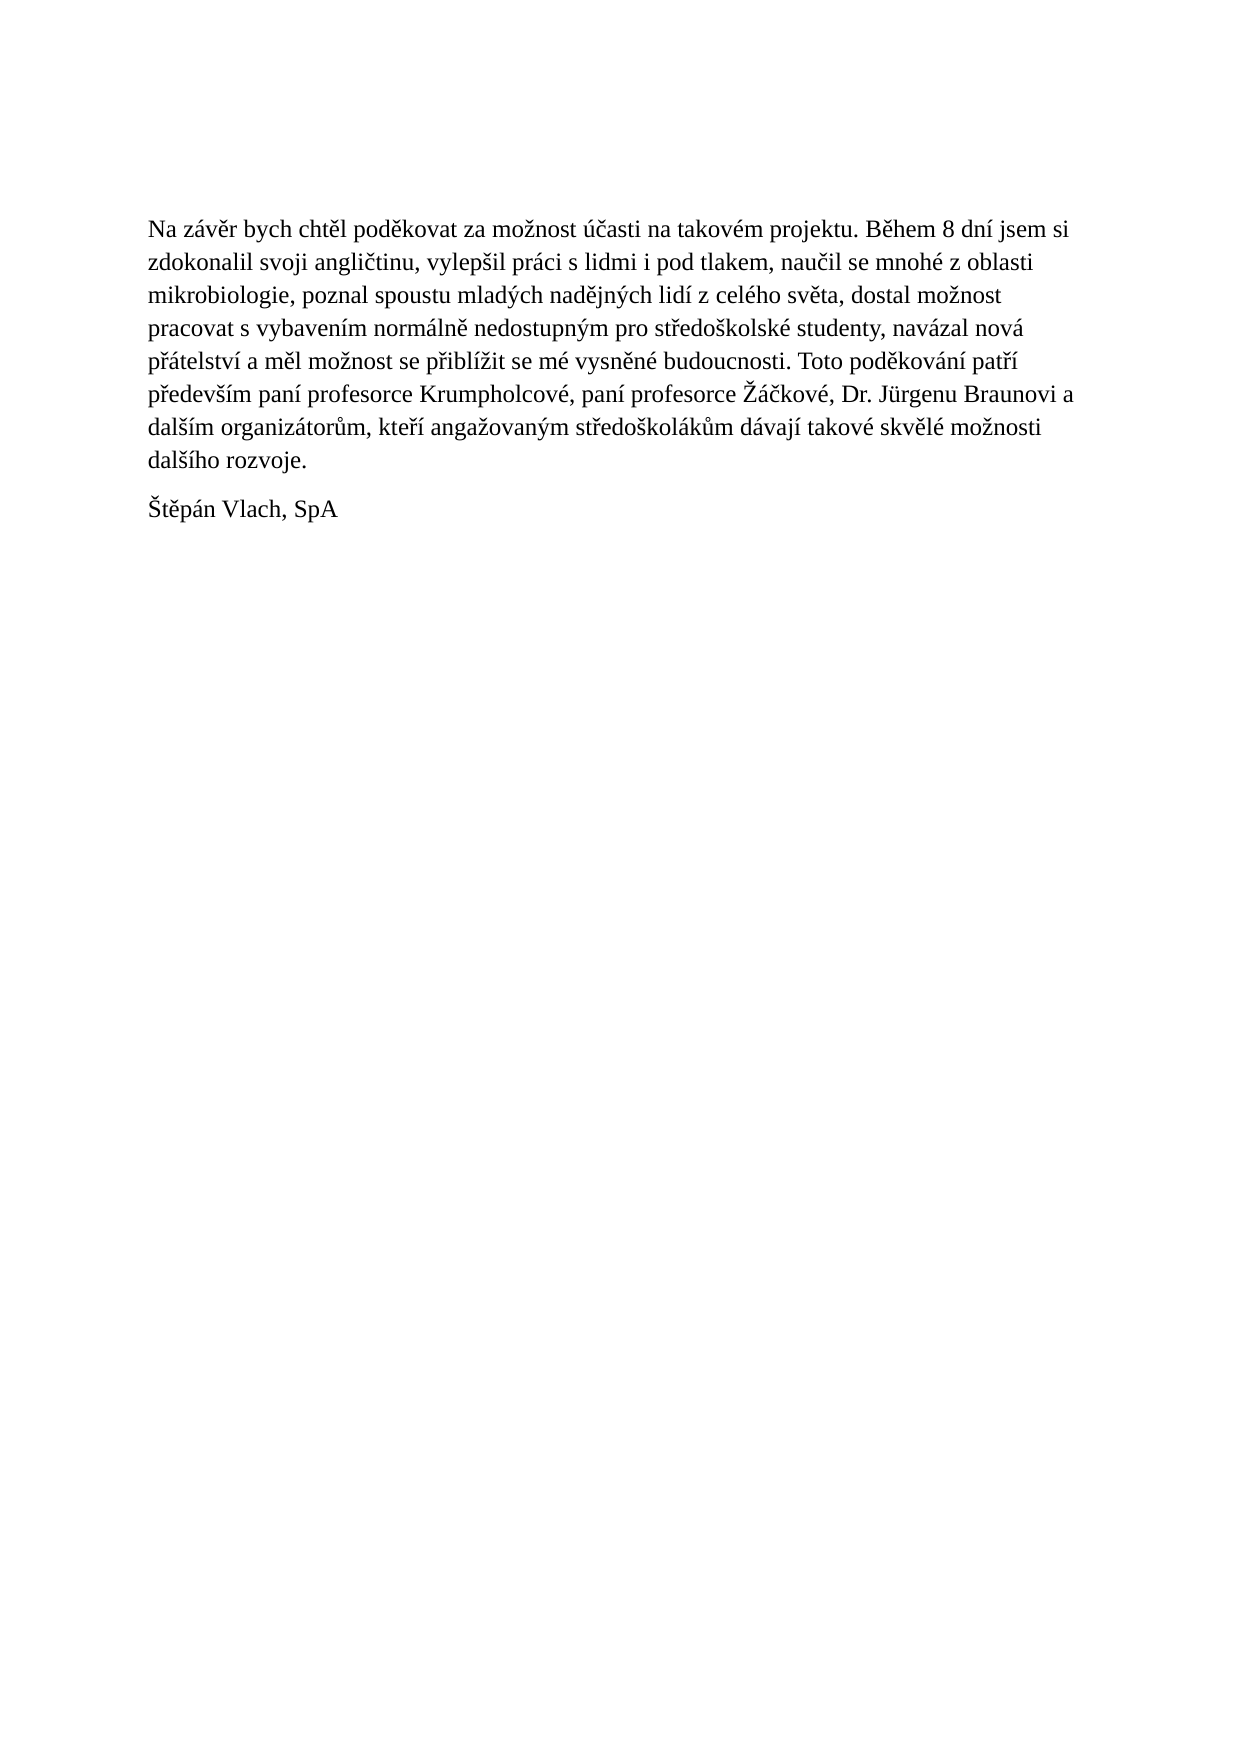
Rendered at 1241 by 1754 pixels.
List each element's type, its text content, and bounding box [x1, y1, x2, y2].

text Na závěr bych chtěl poděkovat za možnost účasti na takovém projektu. Během 8 dní jsem si zdokonalil svoji angličtinu, vylepšil práci s lidmi i pod tlakem, naučil se mnohé z oblasti mikrobiologie, poznal spoustu mladých nadějných lidí z celého světa, dostal možnost pracovat s vybavením normálně nedostupným pro středoškolské studenty, navázal nová přátelství a měl možnost se přiblížit se mé vysněné budoucnosti. Toto poděkování patří především paní profesorce Krumpholcové, paní profesorce Žáčkové, Dr. Jürgenu Braunovi a dalším organizátorům, kteří angažovaným středoškolákům dávají takové skvělé možnosti dalšího rozvoje. [148, 148, 1093, 473]
text Štěpán Vlach, SpA [148, 494, 1093, 523]
